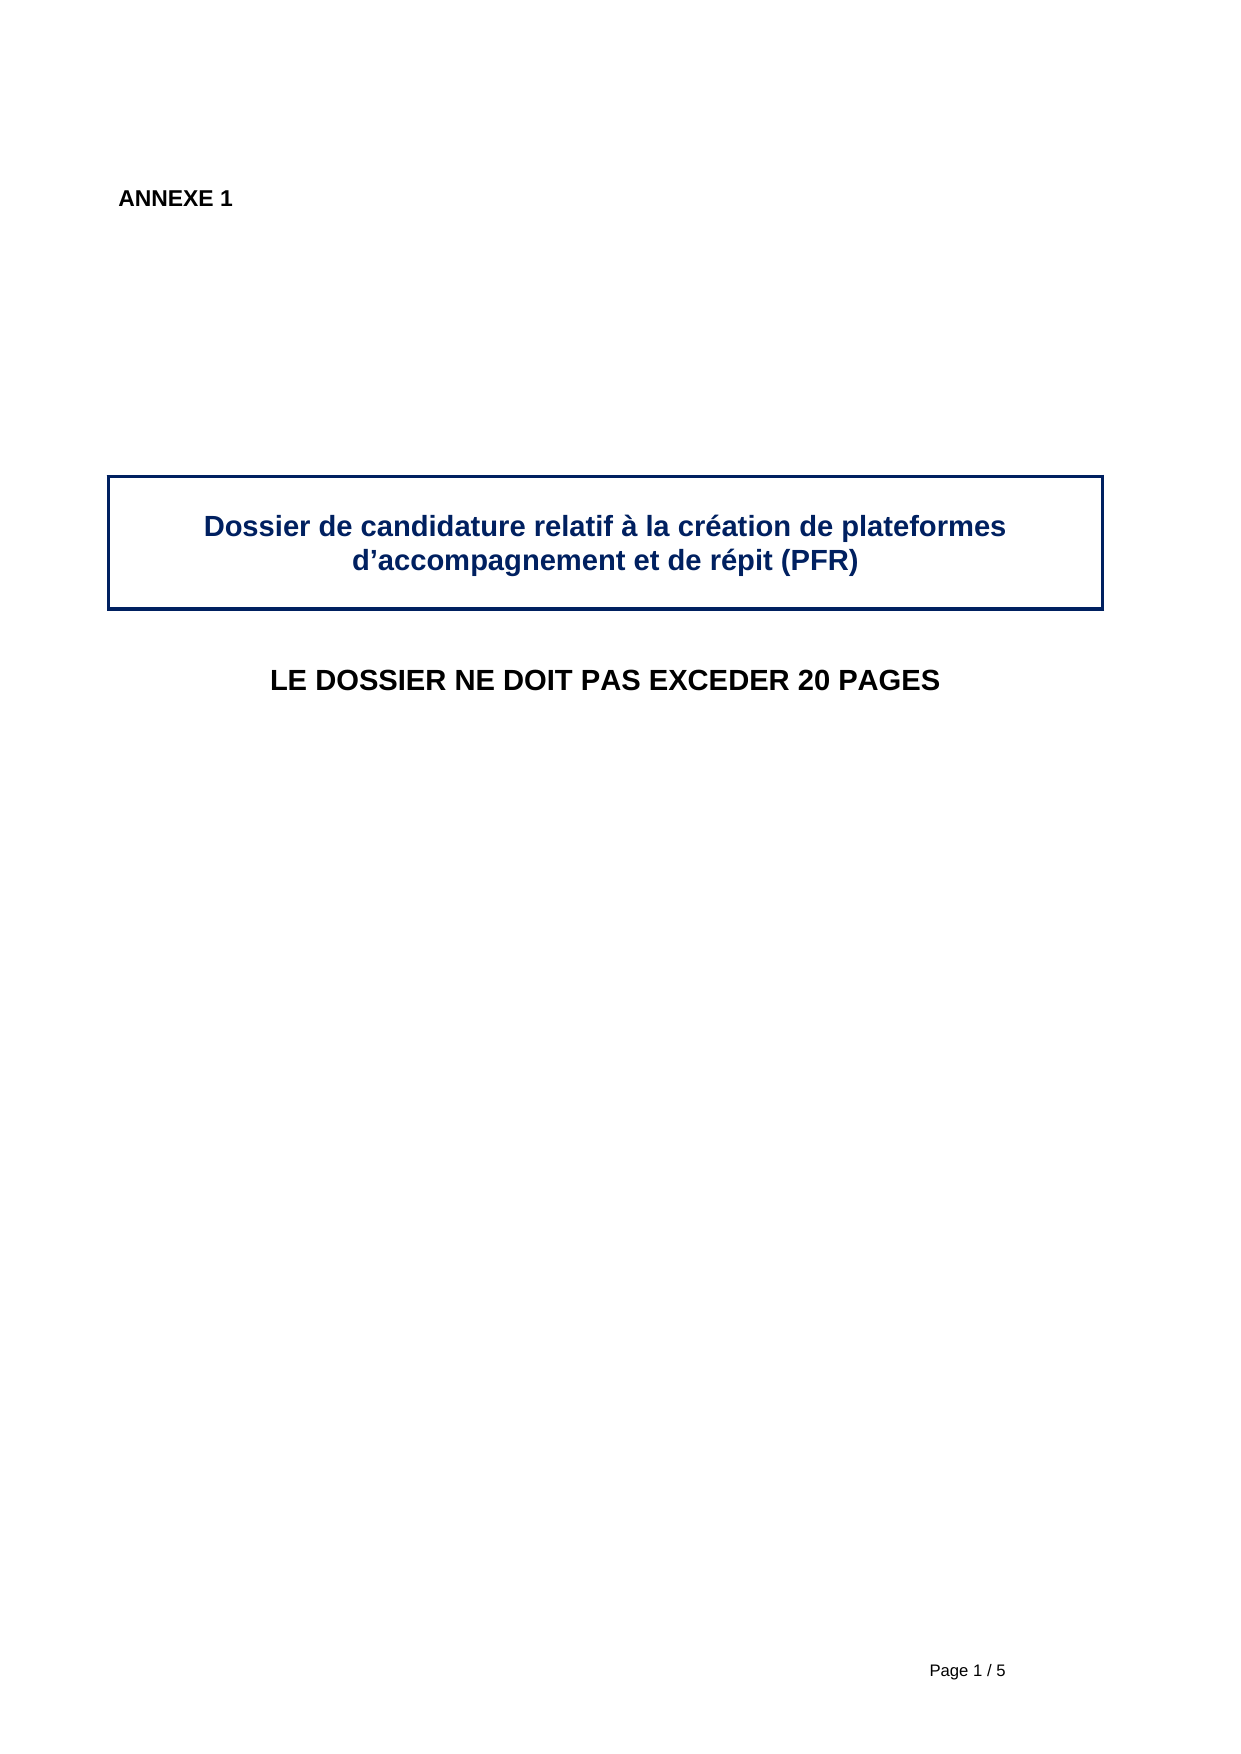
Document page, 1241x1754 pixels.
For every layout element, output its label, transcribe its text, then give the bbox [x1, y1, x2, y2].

text LE DOSSIER NE DOIT PAS EXCEDER 20 PAGES [118, 663, 1093, 697]
text Dossier de candidature relatif à la création de plateformes d’accompagnement et de répit (PFR) [110, 478, 1101, 607]
text ANNEXE 1 [118, 185, 1093, 211]
